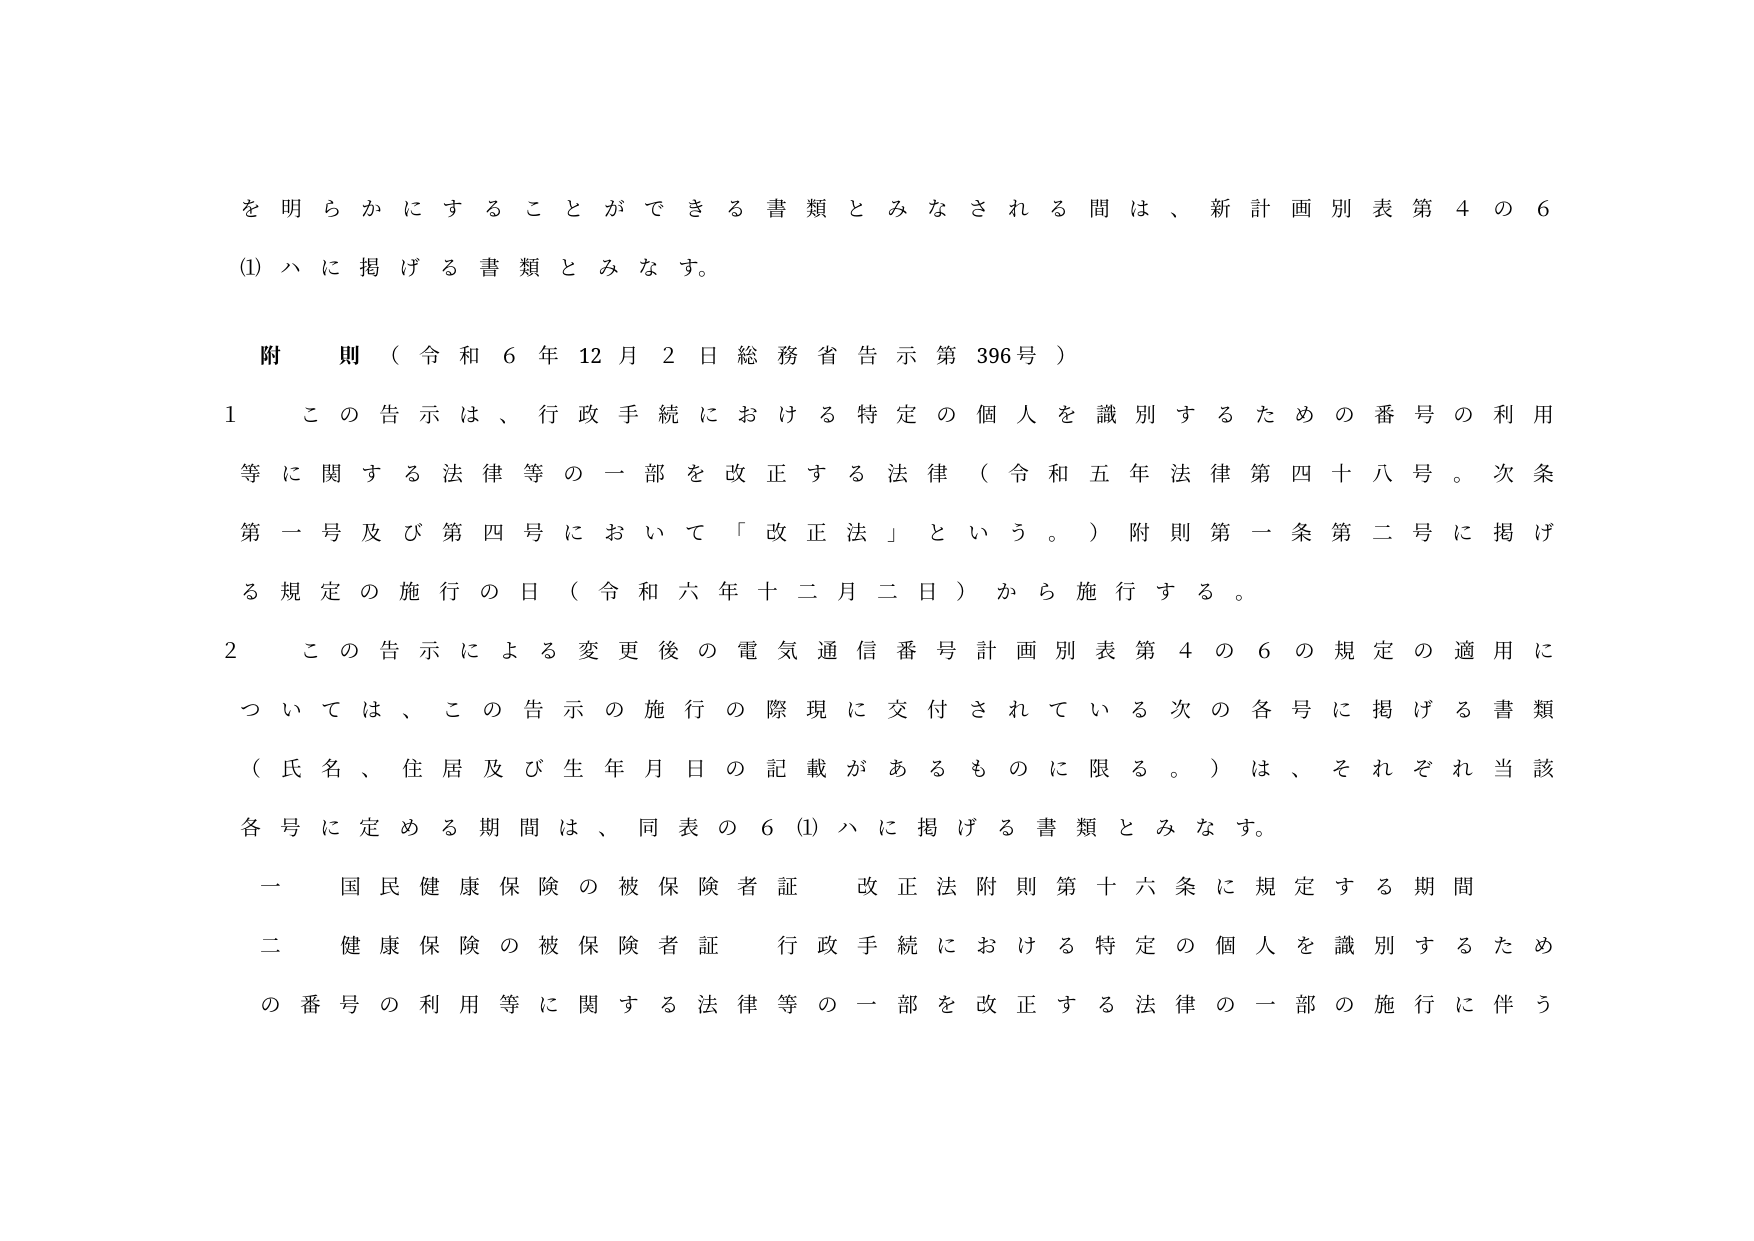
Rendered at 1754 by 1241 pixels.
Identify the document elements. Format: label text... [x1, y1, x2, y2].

text 附 則（令和６年12月２日総務省告示第396号） [241, 325, 1573, 384]
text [205, 915, 1573, 1033]
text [181, 178, 1573, 296]
text １ この告示は、行政手続における特定の個人を識別するための番号の利用等に関する法律等の一部を改正する法律（令和五年法律第四十八号。次条第一号及び第四号において「改正法」という。）附則第一条第二号に掲げる規定の施行の日（令和六年十二月二日）から施行する。 [201, 384, 1573, 620]
text 一 国民健康保険の被保険者証 改正法附則第十六条に規定する期間 [205, 856, 1573, 915]
text ２ この告示による変更後の電気通信番号計画別表第４の６の規定の適用については、この告示の施行の際現に交付されている次の各号に掲げる書類（氏名、住居及び生年月日の記載があるものに限る。）は、それぞれ当該各号に定める期間は、同表の６⑴ハに掲げる書類とみなす。 [181, 620, 1573, 856]
